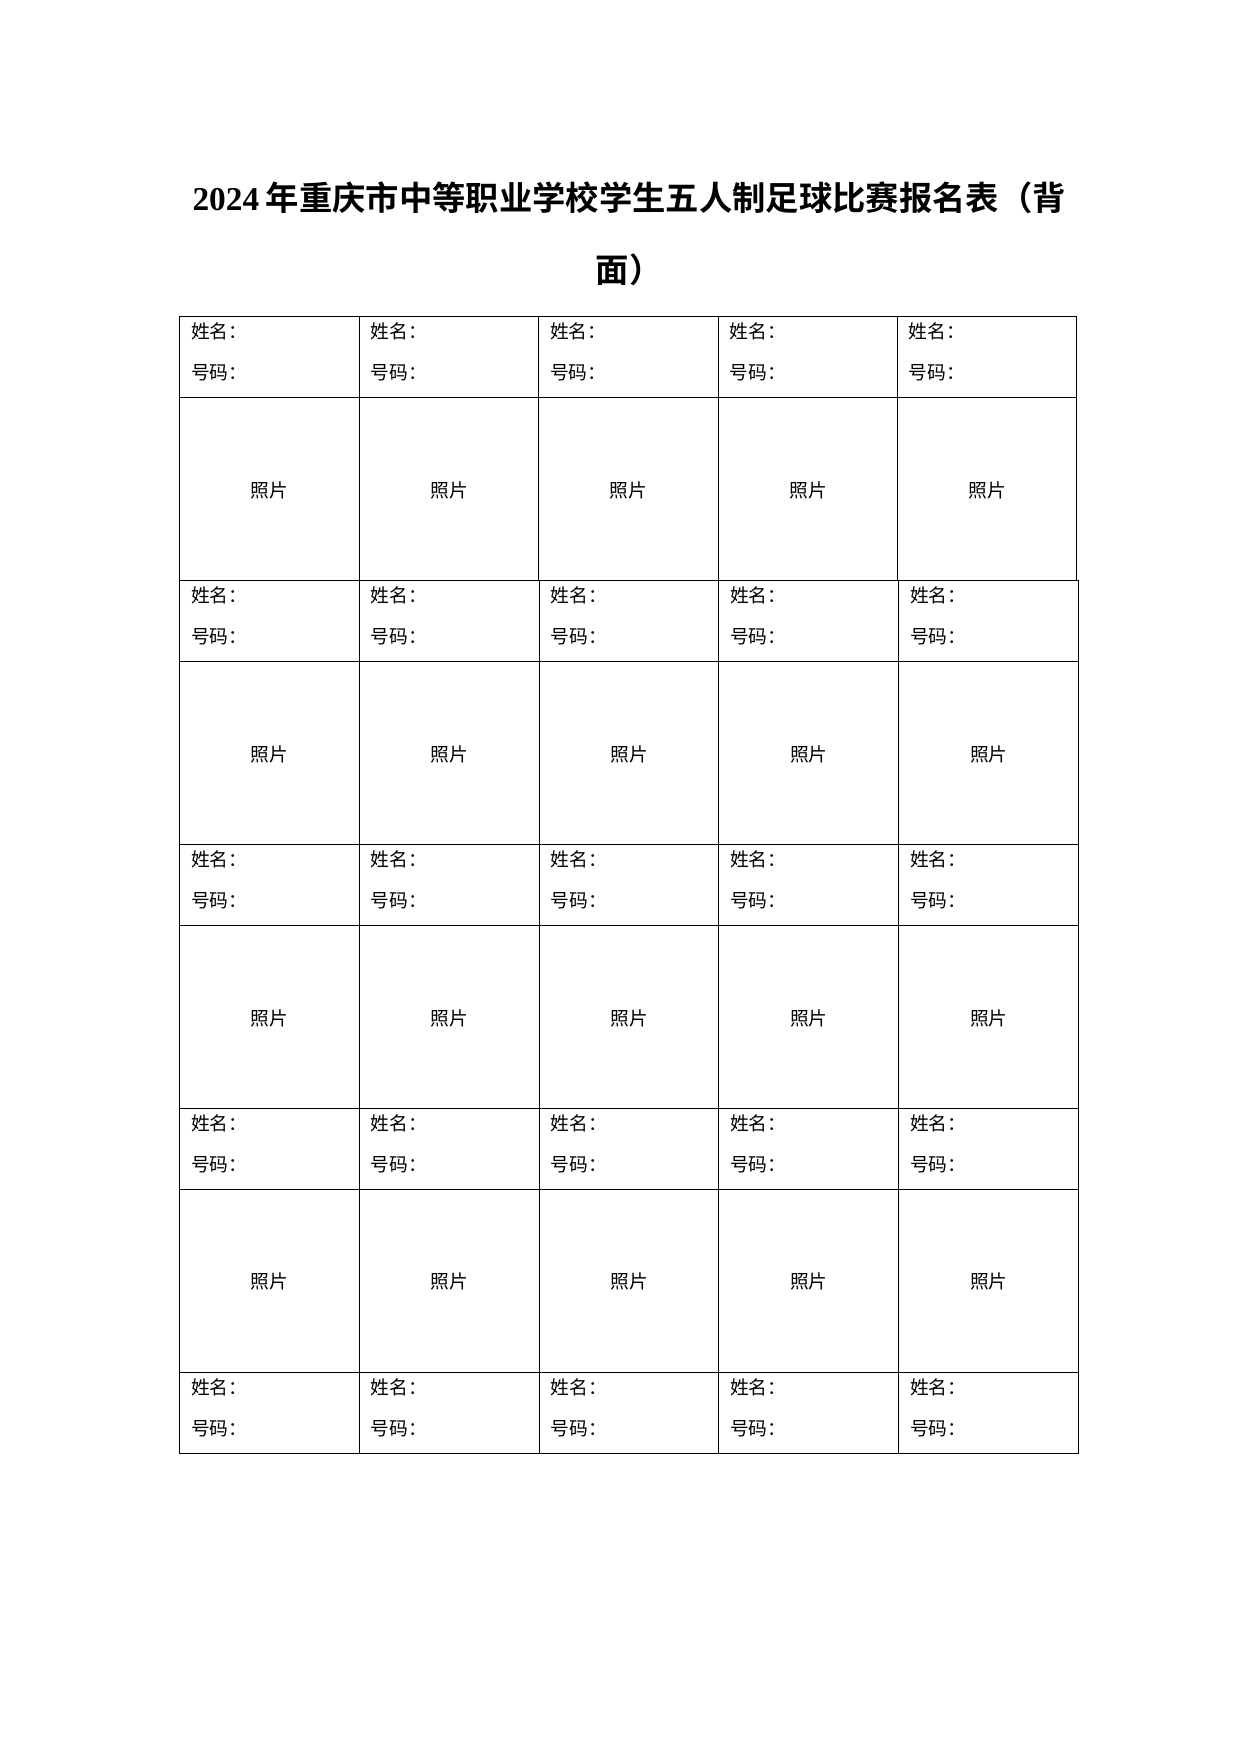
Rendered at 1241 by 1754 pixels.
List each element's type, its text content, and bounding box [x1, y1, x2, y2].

table_cell 照片 [898, 398, 1076, 580]
table_cell 照片 [180, 398, 359, 580]
table_cell 照片 [540, 662, 718, 844]
table_cell 照片 [899, 926, 1078, 1108]
table_cell 姓名： 号码： [360, 1109, 539, 1189]
table_cell 照片 [180, 1190, 359, 1372]
table_header 姓名： 号码： [898, 317, 1076, 397]
table_cell 照片 [540, 1190, 718, 1372]
table_cell 姓名： 号码： [899, 581, 1078, 661]
table_header 姓名： 号码： [180, 317, 359, 397]
table_cell 姓名： 号码： [360, 581, 539, 661]
table_header 姓名： 号码： [719, 317, 897, 397]
table_cell 照片 [360, 1190, 539, 1372]
table_cell 姓名： 号码： [719, 1109, 898, 1189]
text 2024年重庆市中等职业学校学生五人制足球比赛报名表（背面） [165, 171, 1092, 292]
table_cell 照片 [360, 926, 539, 1108]
table_cell 姓名： 号码： [899, 1373, 1078, 1453]
table_cell 姓名： 号码： [719, 845, 898, 925]
table_cell 照片 [899, 662, 1078, 844]
table_cell 姓名： 号码： [180, 1109, 359, 1189]
table_cell 照片 [719, 398, 897, 580]
table_cell 照片 [719, 926, 898, 1108]
table_cell 照片 [719, 1190, 898, 1372]
table_cell 照片 [540, 926, 718, 1108]
table_cell 姓名： 号码： [360, 1373, 539, 1453]
table_cell 姓名： 号码： [360, 845, 539, 925]
table_cell 姓名： 号码： [899, 1109, 1078, 1189]
table_cell 姓名： 号码： [180, 581, 359, 661]
table_cell 姓名： 号码： [180, 845, 359, 925]
table_cell 姓名： 号码： [540, 1109, 718, 1189]
table_cell 照片 [539, 398, 718, 580]
table_cell 姓名： 号码： [540, 1373, 718, 1453]
table_cell 姓名： 号码： [719, 1373, 898, 1453]
table_cell 姓名： 号码： [540, 845, 718, 925]
table_cell 照片 [180, 662, 359, 844]
table_cell 照片 [719, 662, 898, 844]
table_cell 照片 [360, 398, 538, 580]
table_cell 照片 [899, 1190, 1078, 1372]
table_cell 照片 [180, 926, 359, 1108]
table_cell 姓名： 号码： [540, 581, 718, 661]
table_cell 姓名： 号码： [899, 845, 1078, 925]
table_header 姓名： 号码： [360, 317, 538, 397]
table_cell 姓名： 号码： [719, 581, 898, 661]
table_cell 照片 [360, 662, 539, 844]
table_cell 姓名： 号码： [180, 1373, 359, 1453]
table_header 姓名： 号码： [539, 317, 718, 397]
